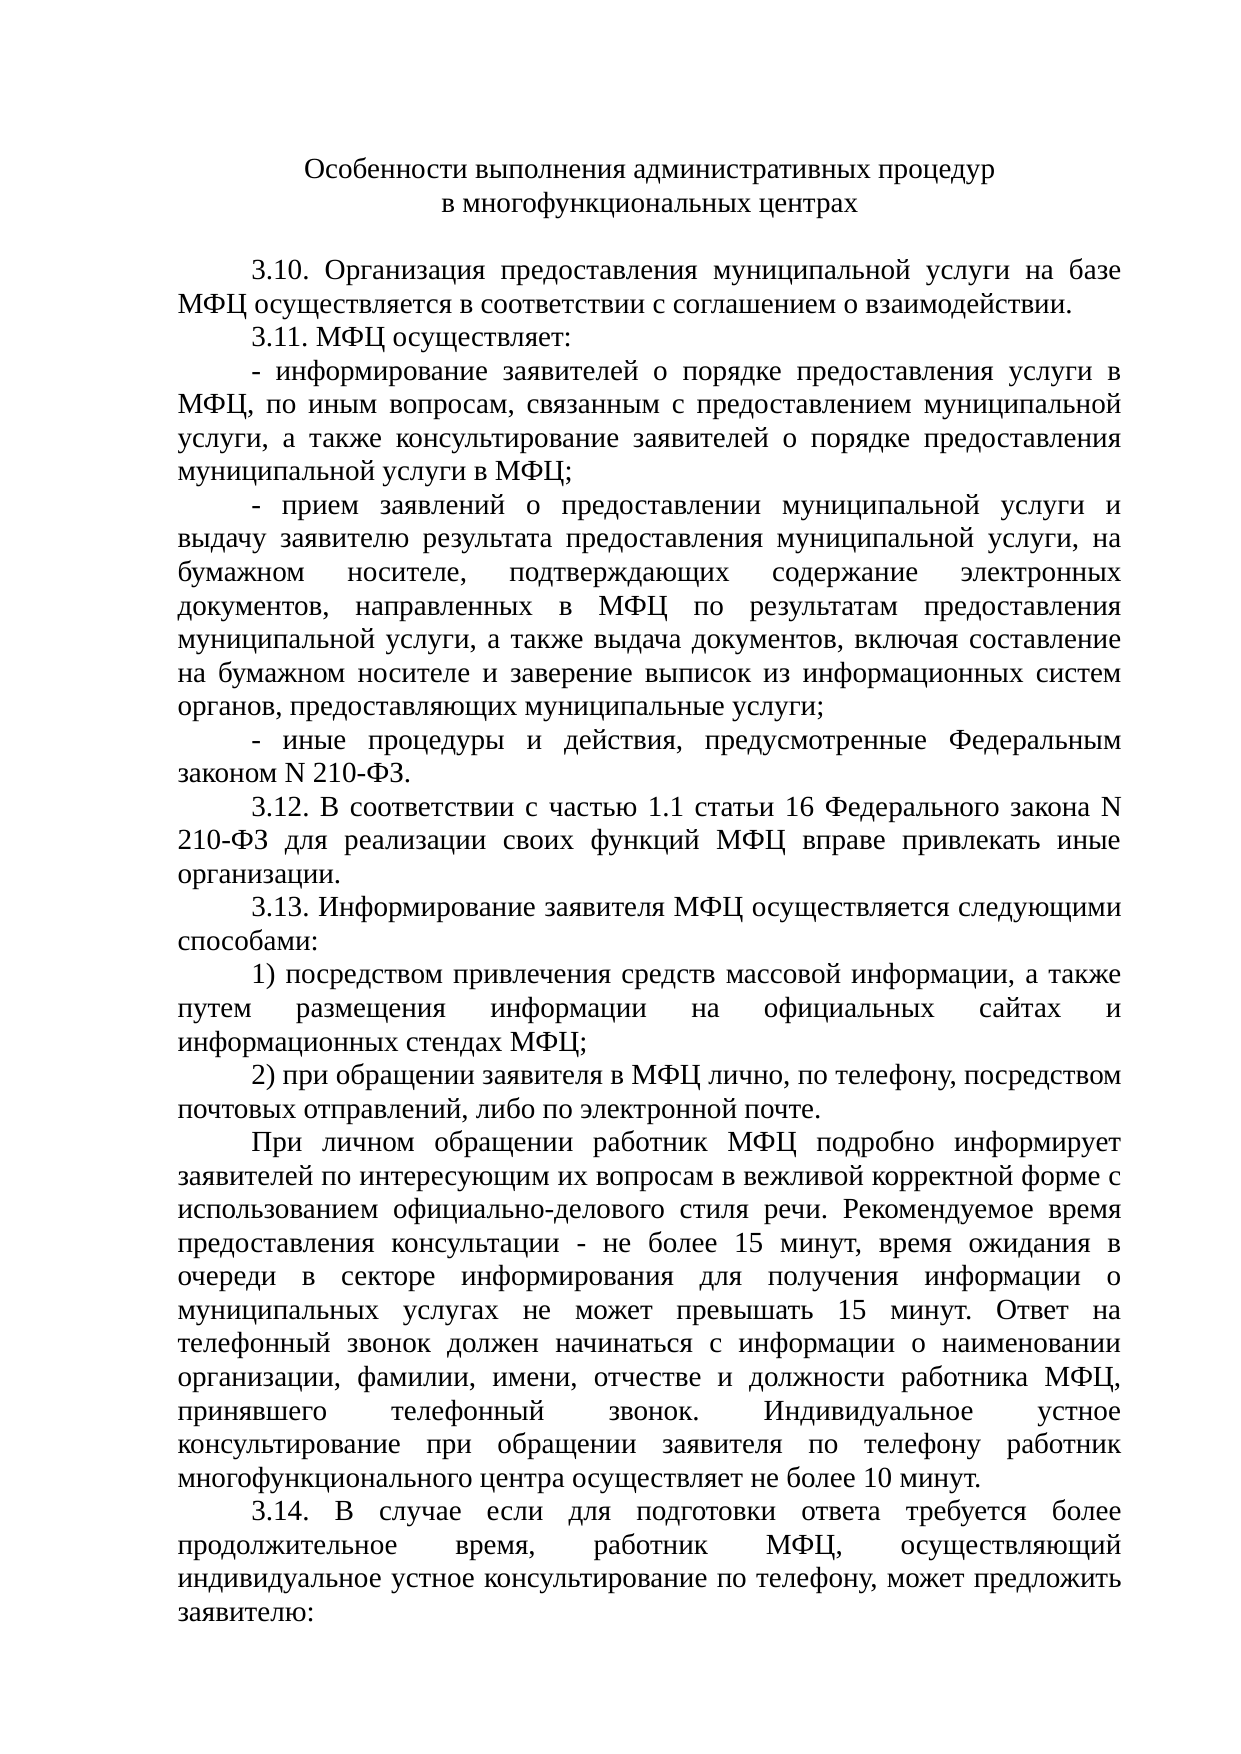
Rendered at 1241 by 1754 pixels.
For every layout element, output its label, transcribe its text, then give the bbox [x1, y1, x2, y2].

text 2) при обращении заявителя в МФЦ лично, по телефону, посредством почтовых отправлений, либо по электронной почте. [177, 1057, 1122, 1124]
text 3.12. В соответствии с частью 1.1 статьи 16 Федерального закона N 210-ФЗ для реализации своих функций МФЦ вправе привлекать иные организации. [177, 789, 1122, 889]
text - иные процедуры и действия, предусмотренные Федеральным законом N 210-ФЗ. [177, 722, 1122, 789]
text 3.11. МФЦ осуществляет: [177, 319, 1122, 353]
text - информирование заявителей о порядке предоставления услуги в МФЦ, по иным вопросам, связанным с предоставлением муниципальной услуги, а также консультирование заявителей о порядке предоставления муниципальной услуги в МФЦ; [177, 353, 1122, 487]
text 1) посредством привлечения средств массовой информации, а также путем размещения информации на официальных сайтах и информационных стендах МФЦ; [177, 957, 1122, 1057]
text 3.13. Информирование заявителя МФЦ осуществляется следующими способами: [177, 889, 1122, 957]
text При личном обращении работник МФЦ подробно информирует заявителей по интересующим их вопросам в вежливой корректной форме с использованием официально-делового стиля речи. Рекомендуемое время предоставления консультации - не более 15 минут, время ожидания в очереди в секторе информирования для получения информации о муниципальных услугах не может превышать 15 минут. Ответ на телефонный звонок должен начинаться с информации о наименовании организации, фамилии, имени, отчестве и должности работника МФЦ, принявшего телефонный звонок. Индивидуальное устное консультирование при обращении заявителя по телефону работник многофункционального центра осуществляет не более 10 минут. [177, 1124, 1122, 1493]
title в многофункциональных центрах [177, 185, 1122, 219]
text 3.10. Организация предоставления муниципальной услуги на базе МФЦ осуществляется в соответствии с соглашением о взаимодействии. [177, 252, 1122, 319]
text - прием заявлений о предоставлении муниципальной услуги и выдачу заявителю результата предоставления муниципальной услуги, на бумажном носителе, подтверждающих содержание электронных документов, направленных в МФЦ по результатам предоставления муниципальной услуги, а также выдача документов, включая составление на бумажном носителе и заверение выписок из информационных систем органов, предоставляющих муниципальные услуги; [177, 487, 1122, 722]
title Особенности выполнения административных процедур [177, 152, 1122, 185]
text 3.14. В случае если для подготовки ответа требуется более продолжительное время, работник МФЦ, осуществляющий индивидуальное устное консультирование по телефону, может предложить заявителю: [177, 1493, 1122, 1627]
